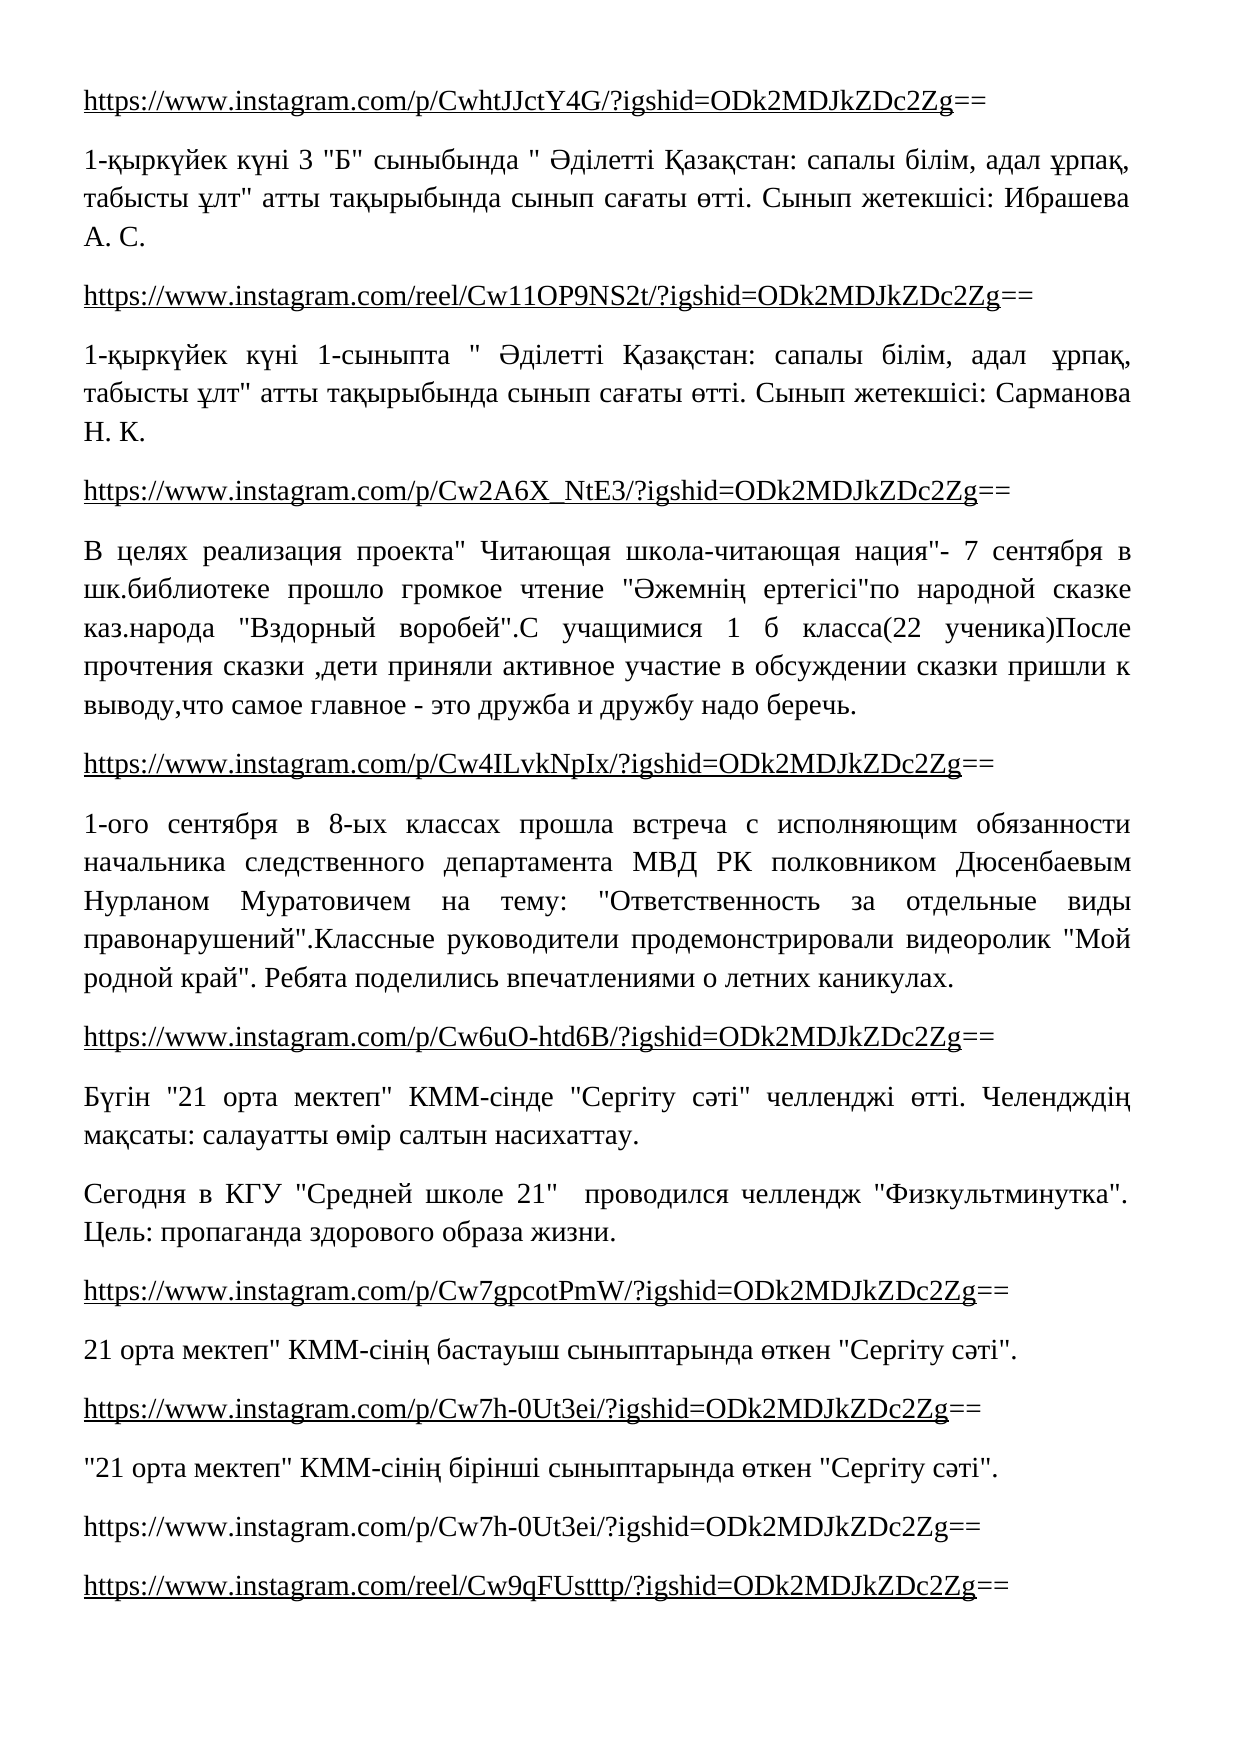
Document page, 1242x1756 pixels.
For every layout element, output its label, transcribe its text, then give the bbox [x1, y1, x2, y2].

text 1-ого сентября в 8-ых классах прошла встреча с исполняющим обязанности начальника следственного департамента МВД РК полковником Дюсенбаевым Нурланом Муратовичем на тему: "Ответственность за отдельные виды правонарушений".Классные руководители продемонстрировали видеоролик "Мой родной край". Ребята поделились впечатлениями о летних каникулах. [83, 806, 1131, 993]
text https://www.instagram.com/p/CwhtJJctY4G/?igshid=ODk2MDJkZDc2Zg== [83, 83, 1233, 116]
text https://www.instagram.com/p/Cw7gpcotPmW/?igshid=ODk2MDJkZDc2Zg== 21 орта мектеп" КММ-сінің бастауыш сыныптарында өткен "Сергіту сәті". https://www.instagram.com/p/Cw7h-0Ut3ei/?igshid=ODk2MDJkZDc2Zg== "21 орта мектеп" КММ-сінің бірінші сыныптарында өткен "Сергіту сәті". https://www.instagram.com/p/Cw7h-0Ut3ei/?igshid=ODk2MDJkZDc2Zg== https://www.instagram.com/reel/Cw9qFUstttp/?igshid=ODk2MDJkZDc2Zg== [83, 1273, 1019, 1602]
text 1-қыркүйек күні 1-сыныпта " Әділетті Қазақстан: сапалы білім, адал ұрпақ, табысты ұлт" атты тақырыбында сынып сағаты өтті. Сынып жетекшіcі: Сарманова Н. К. [83, 337, 1132, 447]
text https://www.instagram.com/p/Cw6uO-htd6B/?igshid=ODk2MDJkZDc2Zg== [83, 1019, 1233, 1053]
text https://www.instagram.com/p/Cw2A6X_NtE3/?igshid=ODk2MDJkZDc2Zg== [83, 473, 1233, 507]
text В целях реализация проекта" Читающая школа-читающая нация"- 7 сентября в шк.библиотеке прошло громкое чтение "Әжемнің ертегісі"по народной сказке каз.народа "Вздорный воробей".С учащимися 1 б класса(22 ученика)После прочтения сказки ,дети приняли активное участие в обсуждении сказки пришли к выводу,что самое главное - это дружба и дружбу надо беречь. [83, 533, 1132, 721]
text Бүгін "21 орта мектеп" КММ-сінде "Сергіту сәті" челленджі өтті. Челендждің мақсаты: салауатты өмір салтын насихаттау. [83, 1079, 1131, 1151]
text https://www.instagram.com/reel/Cw11OP9NS2t/?igshid=ODk2MDJkZDc2Zg== [83, 278, 1233, 311]
text Сегодня в КГУ "Средней школе 21" проводился челлендж "Физкультминутка". Цель: пропаганда здорового образа жизни. [83, 1176, 1131, 1248]
text https://www.instagram.com/p/Cw4ILvkNpIx/?igshid=ODk2MDJkZDc2Zg== [83, 746, 1233, 780]
text 1-қыркүйек күні 3 "Б" сыныбында " Әділетті Қазақстан: сапалы білім, адал ұрпақ, табысты ұлт" атты тақырыбында сынып сағаты өтті. Сынып жетекшіcі: Ибрашева А. С. [83, 142, 1131, 253]
